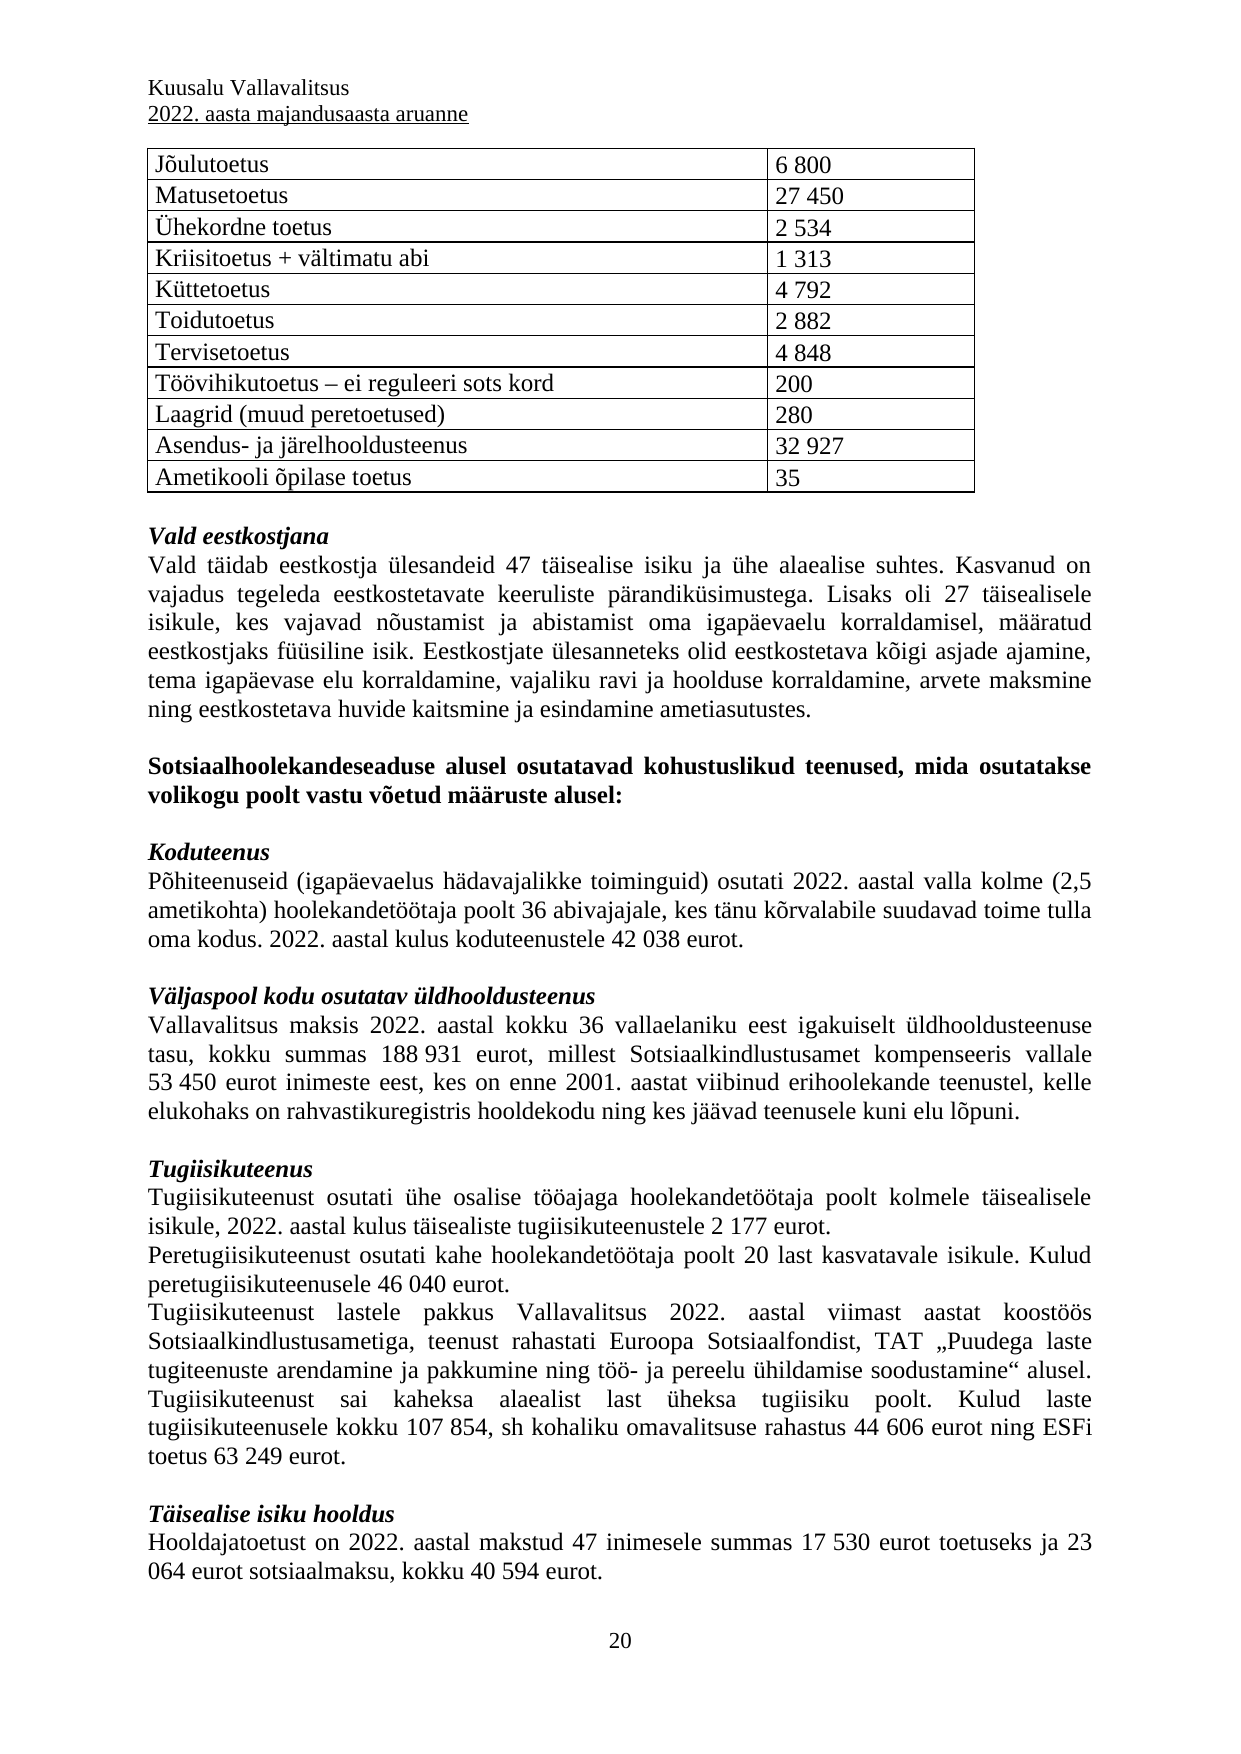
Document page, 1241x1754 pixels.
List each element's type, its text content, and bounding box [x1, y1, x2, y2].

table_cell 4 848 [768, 336, 974, 366]
text Tugiisikuteenust lastele pakkus Vallavalitsus 2022. aastal viimast aastat koostöös Sotsiaalkindlustusametiga, teenust rahastati Euroopa Sotsiaalfondist, TAT „Puudega laste tugiteenuste arendamine ja pakkumine ning töö- ja pereelu ühildamise soodustamine“ alusel. Tugiisikuteenust sai kaheksa alaealist last üheksa tugiisiku poolt. Kulud laste tugiisikuteenusele kokku 107 854, sh kohaliku omavalitsuse rahastus 44 606 eurot ning ESFi toetus 63 249 eurot. [148, 1297, 1093, 1470]
table_cell Laagrid (muud peretoetused) [148, 399, 767, 429]
table_cell 32 927 [768, 430, 974, 460]
text Põhiteenuseid (igapäevaelus hädavajalikke toiminguid) osutati 2022. aastal valla kolme (2,5 ametikohta) hoolekandetöötaja poolt 36 abivajajale, kes tänu kõrvalabile suudavad toime tulla oma kodus. 2022. aastal kulus koduteenustele 42 038 eurot. [148, 866, 1093, 952]
text Vald täidab eestkostja ülesandeid 47 täisealise isiku ja ühe alaealise suhtes. Kasvanud on vajadus tegeleda eestkostetavate keeruliste pärandiküsimustega. Lisaks oli 27 täisealisele isikule, kes vajavad nõustamist ja abistamist oma igapäevaelu korraldamisel, määratud eestkostjaks füüsiline isik. Eestkostjate ülesanneteks olid eestkostetava kõigi asjade ajamine, tema igapäevase elu korraldamine, vajaliku ravi ja hoolduse korraldamine, arvete maksmine ning eestkostetava huvide kaitsmine ja esindamine ametiasutustes. [148, 550, 1093, 722]
text Vallavalitsus maksis 2022. aastal kokku 36 vallaelaniku eest igakuiselt üldhooldusteenuse tasu, kokku summas 188 931 eurot, millest Sotsiaalkindlustusamet kompenseeris vallale 53 450 eurot inimeste eest, kes on enne 2001. aastat viibinud erihoolekande teenustel, kelle elukohaks on rahvastikuregistris hooldekodu ning kes jäävad teenusele kuni elu lõpuni. [148, 1010, 1093, 1125]
table_cell Toidutoetus [148, 305, 767, 335]
table_cell 2 534 [768, 211, 974, 241]
table_cell 4 792 [768, 274, 974, 304]
text Hooldajatoetust on 2022. aastal makstud 47 inimesele summas 17 530 eurot toetuseks ja 23 064 eurot sotsiaalmaksu, kokku 40 594 eurot. [148, 1527, 1093, 1585]
table_cell Asendus- ja järelhooldusteenus [148, 430, 767, 460]
text Sotsiaalhoolekandeseaduse alusel osutatavad kohustuslikud teenused, mida osutatakse volikogu poolt vastu võetud määruste alusel: [148, 751, 1093, 809]
table_cell 27 450 [768, 180, 974, 210]
text Tugiisikuteenust osutati ühe osalise tööajaga hoolekandetöötaja poolt kolmele täisealisele isikule, 2022. aastal kulus täisealiste tugiisikuteenustele 2 177 eurot. [148, 1182, 1093, 1240]
text Vald eestkostjana [148, 521, 1093, 550]
table_cell 2 882 [768, 305, 974, 335]
table_cell Tervisetoetus [148, 336, 767, 366]
table_cell 35 [768, 461, 974, 491]
table_cell Jõulutoetus [148, 149, 767, 179]
text Peretugiisikuteenust osutati kahe hoolekandetöötaja poolt 20 last kasvatavale isikule. Kulud peretugiisikuteenusele 46 040 eurot. [148, 1240, 1093, 1297]
text Koduteenus [148, 837, 1093, 866]
table_cell 1 313 [768, 243, 974, 273]
text Väljaspool kodu osutatav üldhooldusteenus [148, 981, 1093, 1010]
table_cell Kriisitoetus + vältimatu abi [148, 243, 767, 273]
table_cell Küttetoetus [148, 274, 767, 304]
table_cell Matusetoetus [148, 180, 767, 210]
text Tugiisikuteenus [148, 1154, 1093, 1182]
table_cell Ühekordne toetus [148, 211, 767, 241]
text Täisealise isiku hooldus [148, 1499, 1093, 1527]
table_cell 280 [768, 399, 974, 429]
table_cell 200 [768, 368, 974, 398]
table_cell 6 800 [768, 149, 974, 179]
table_cell Töövihikutoetus – ei reguleeri sots kord [148, 368, 767, 398]
table_cell Ametikooli õpilase toetus [148, 461, 767, 491]
